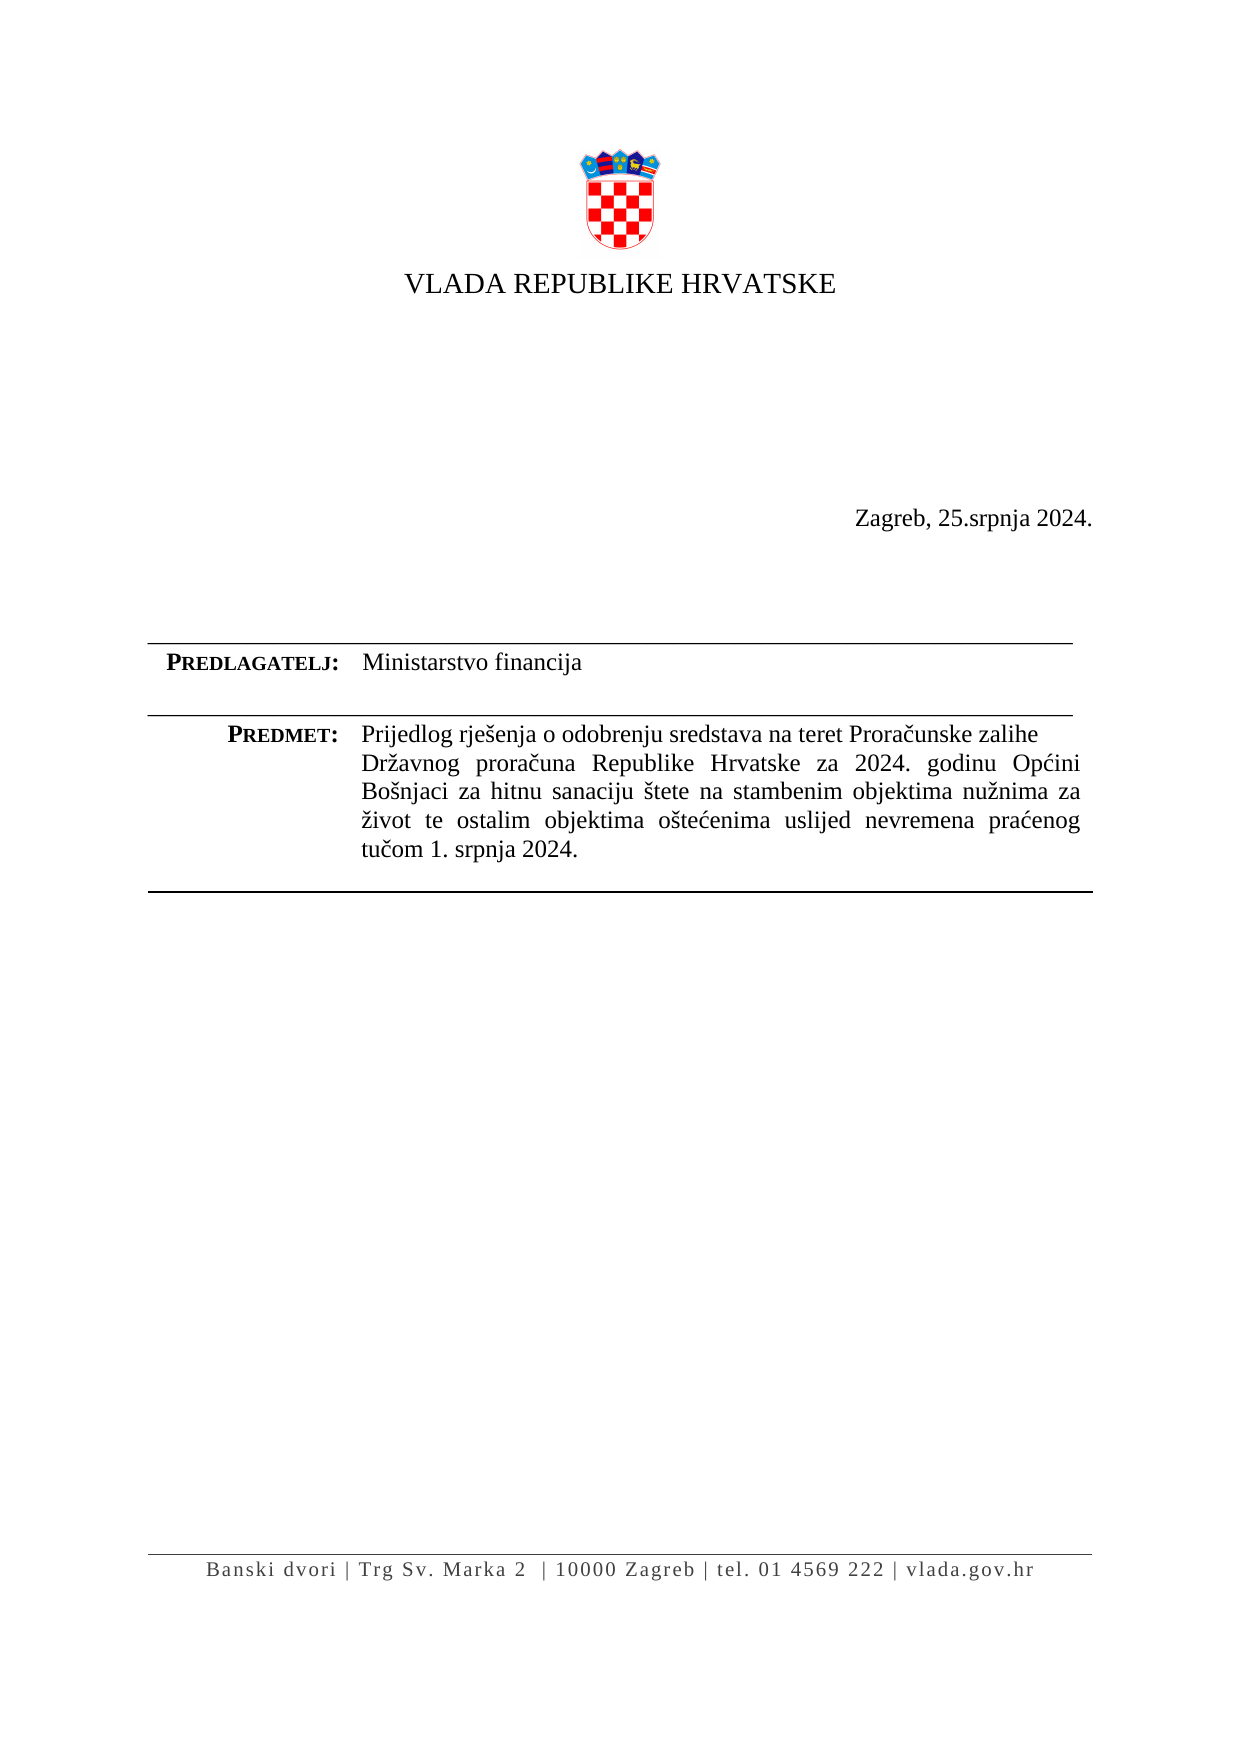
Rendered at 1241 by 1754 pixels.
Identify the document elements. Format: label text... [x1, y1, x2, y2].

picture [578, 147, 662, 260]
table_header Ministarstvo financija [351, 647, 1092, 690]
text Zagreb, 25.srpnja 2024. [148, 503, 1092, 532]
text Banski dvori | Trg Sv. Marka 2 | 10000 Zagreb | tel. 01 4569 222 | vlada.gov.hr [148, 1555, 1092, 1581]
table_header Prijedlog rješenja o odobrenju sredstava na teret Proračunske zalihe Državnog proračuna Republike Hrvatske za 2024. godinu Općini Bošnjaci za hitnu sanaciju štete na stambenim objektima nužnima za život te ostalim objektima oštećenima uslijed nevremena praćenog tučom 1. srpnja 2024. [350, 719, 1092, 891]
table_header Predmet: [148, 719, 350, 891]
table_header Predlagatelj: [148, 647, 351, 690]
text __________________________________________________________________________ [148, 690, 1092, 719]
text VLADA REPUBLIKE HRVATSKE [148, 266, 1092, 300]
text __________________________________________________________________________ [148, 618, 1092, 647]
